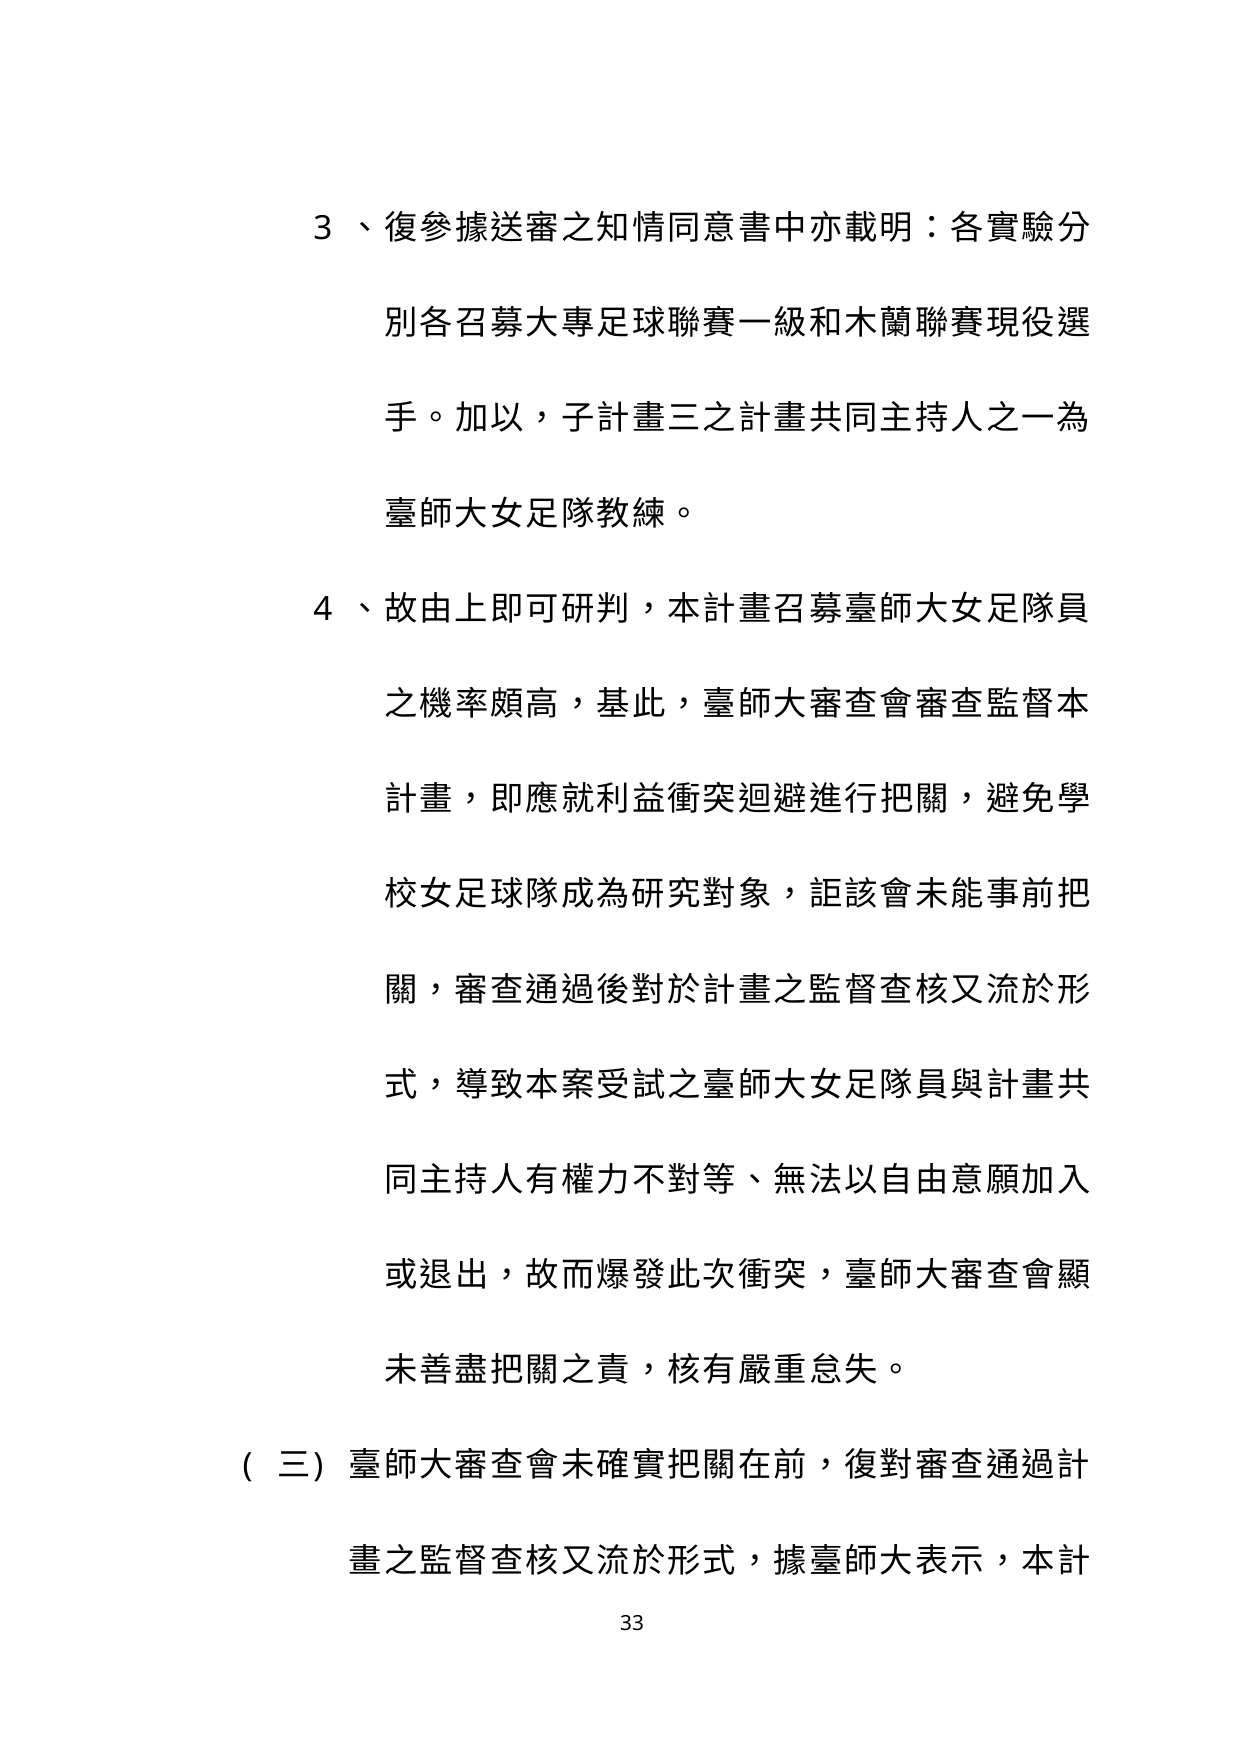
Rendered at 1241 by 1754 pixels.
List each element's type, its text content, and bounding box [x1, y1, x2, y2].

subtitle 復參據送審之知情同意書中亦載明：各實驗分別各召募大專足球聯賽一級和木蘭聯賽現役選手。加以，子計畫三之計畫共同主持人之一為臺師大女足隊教練。 [296, 177, 1092, 558]
subtitle 故由上即可研判，本計畫召募臺師大女足隊員之機率頗高，基此，臺師大審查會審查監督本計畫，即應就利益衝突迴避進行把關，避免學校女足球隊成為研究對象，詎該會未能事前把關，審查通過後對於計畫之監督查核又流於形式，導致本案受試之臺師大女足隊員與計畫共同主持人有權力不對等、無法以自由意願加入或退出，故而爆發此次衝突，臺師大審查會顯未善盡把關之責，核有嚴重怠失。 [296, 558, 1092, 1415]
